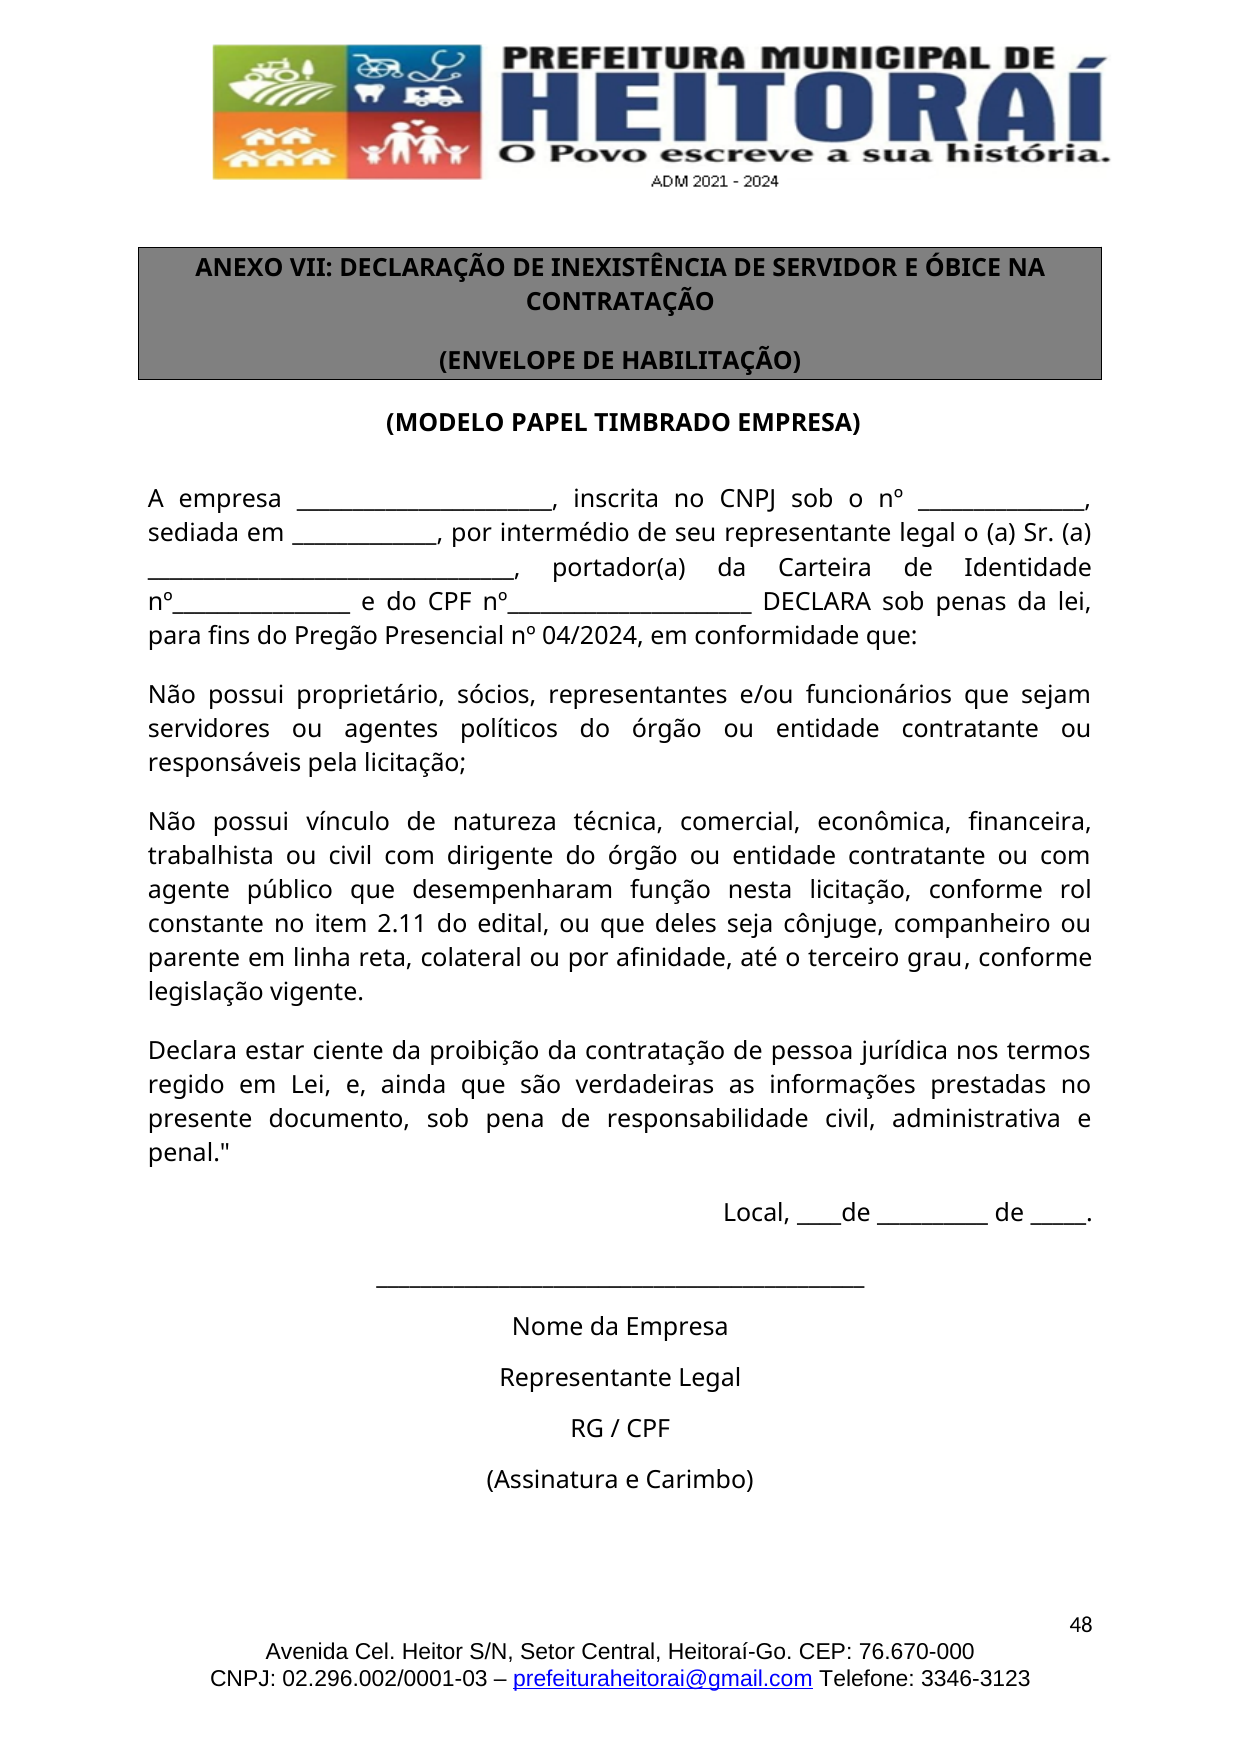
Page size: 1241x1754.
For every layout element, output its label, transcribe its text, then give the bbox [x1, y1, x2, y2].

text Não possui vínculo de natureza técnica, comercial, econômica, financeira, trabalhista ou civil com dirigente do órgão ou entidade contratante ou com agente público que desempenharam função nesta licitação, conforme rol constante no item 2.11 do edital, ou que deles seja cônjuge, companheiro ou parente em linha reta, colateral ou por afinidade, até o terceiro grau, conforme legislação vigente. [148, 803, 1092, 838]
text ANEXO VII: DECLARAÇÃO DE INEXISTÊNCIA de servidor E óbice na contratação [139, 248, 1101, 318]
text RG / CPF [148, 1411, 1092, 1445]
text Local, ____de __________ de _____. [148, 1194, 1092, 1228]
text Representante Legal [148, 1360, 1092, 1394]
text (MODELO PAPEL TIMBRADO EMPRESA) [148, 405, 1092, 439]
text Nome da Empresa [148, 1309, 1092, 1343]
text A empresa _______________________, inscrita no CNPJ sob o nº _______________, sediada em _____________, por intermédio de seu representante legal o (a) Sr. (a) _________________________________, portador(a) da Carteira de Identidade nº________________ e do CPF nº______________________ DECLARA sob penas da lei, para fins do Pregão Presencial nº 04/2024, em conformidade que: [148, 481, 1092, 651]
picture [212, 44, 1129, 198]
text Declara estar ciente da proibição da contratação de pessoa jurídica nos termos regido em Lei, e, ainda que são verdadeiras as informações prestadas no presente documento, sob pena de responsabilidade civil, administrativa e penal." [148, 1033, 1092, 1169]
text (Assinatura e Carimbo) [148, 1462, 1092, 1496]
text Não possui vínculo de natureza técnica, comercial, econômica, financeira, trabalhista ou civil com dirigente do órgão ou entidade contratante ou com agente público que desempenharam função nesta licitação, conforme rol constante no item 2.11 do edital, ou que deles seja cônjuge, companheiro ou parente em linha reta, colateral ou por afinidade, até o terceiro grau, conforme legislação vigente. [148, 940, 1092, 1008]
text Não possui proprietário, sócios, representantes e/ou funcionários que sejam servidores ou agentes políticos do órgão ou entidade contratante ou responsáveis pela licitação; [148, 676, 1092, 778]
text (ENVELOPE DE HABILITAÇÃO) [139, 340, 1101, 379]
text ____________________________________________ [148, 1258, 1092, 1292]
